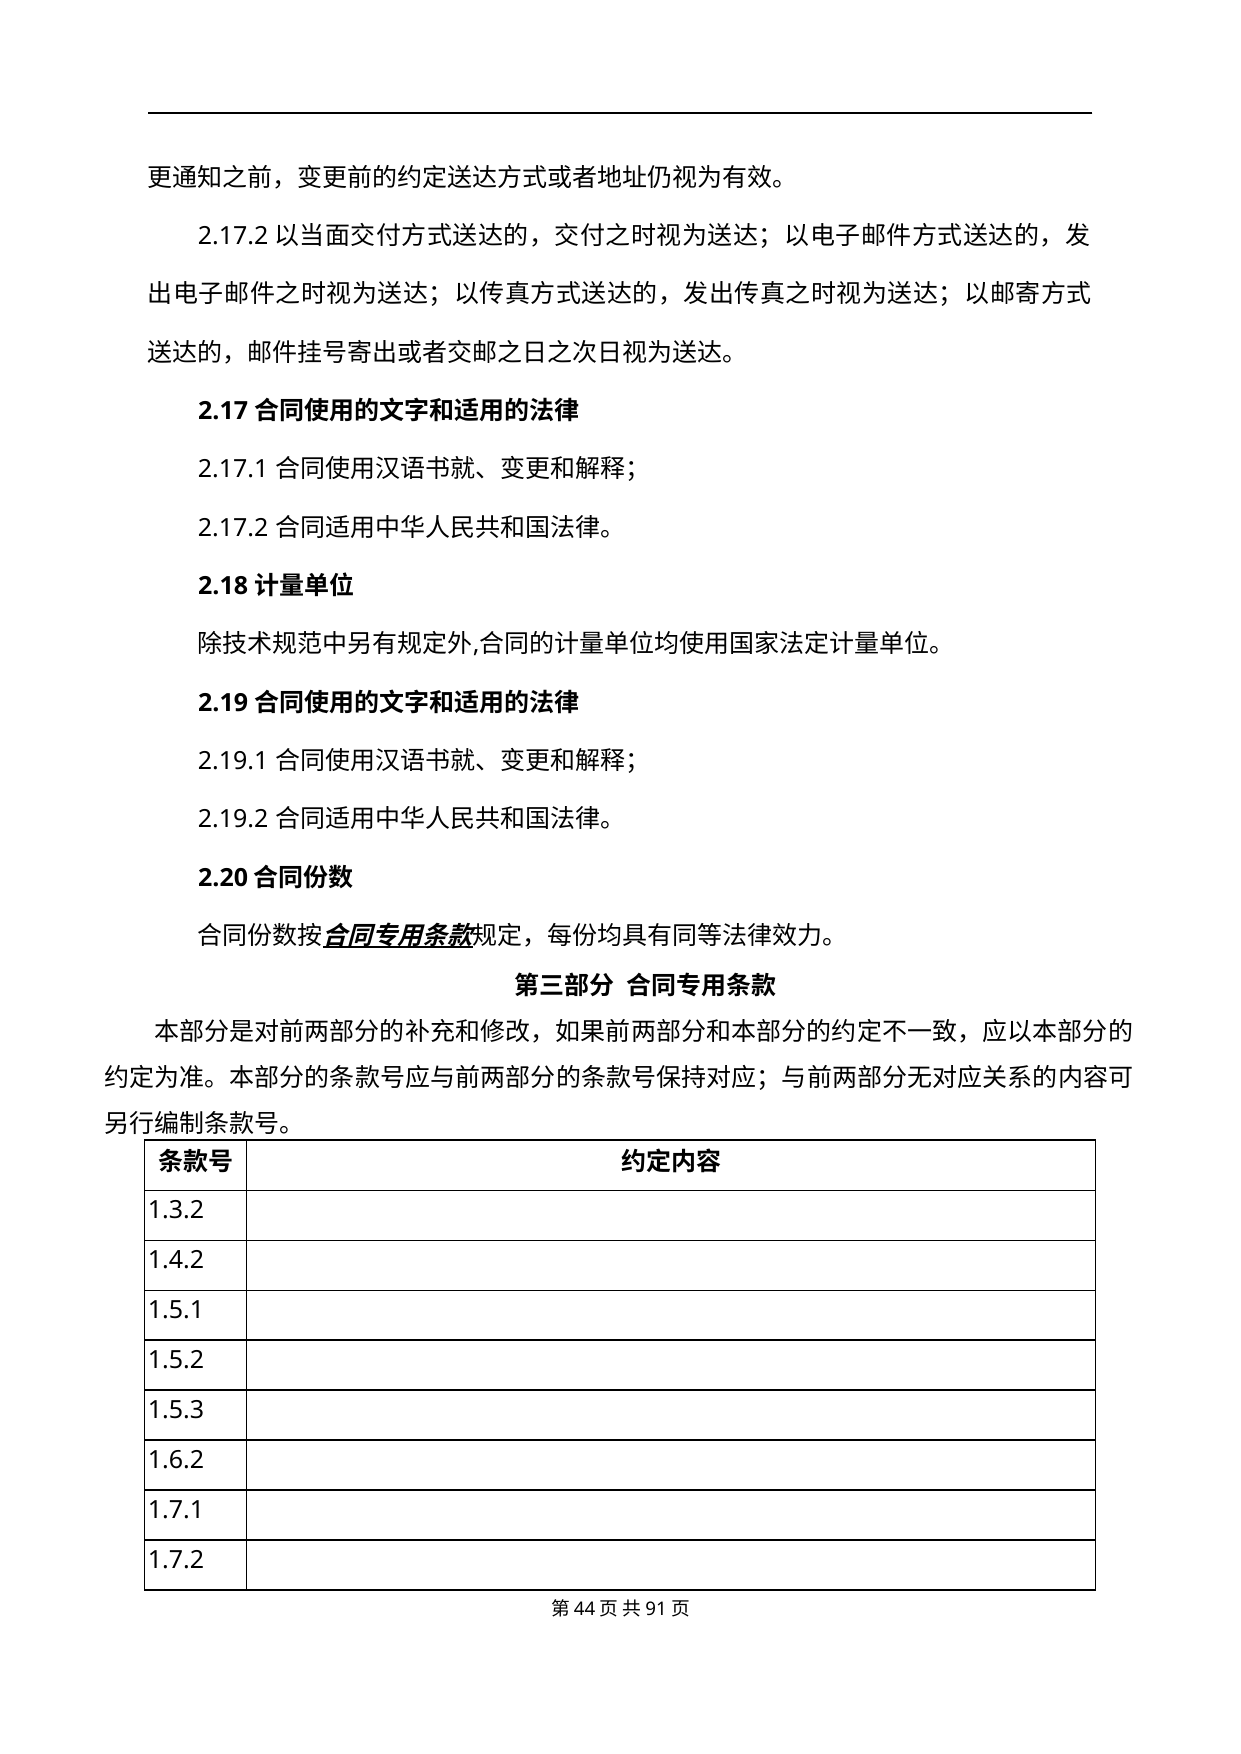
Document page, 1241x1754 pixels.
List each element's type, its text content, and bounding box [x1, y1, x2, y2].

text 2.18 计量单位 [148, 548, 1092, 606]
table_cell [247, 1391, 1095, 1439]
table_cell [247, 1441, 1095, 1489]
text 2.17.2以当面交付方式送达的，交付之时视为送达；以电子邮件方式送达的，发出电子邮件之时视为送达；以传真方式送达的，发出传真之时视为送达；以邮寄方式送达的，邮件挂号寄出或者交邮之日之次日视为送达。 [148, 198, 1092, 373]
table_cell [247, 1491, 1095, 1539]
table_cell 1.5.3 [145, 1391, 246, 1439]
text 第三部分 合同专用条款 [148, 956, 1092, 1002]
text 除技术规范中另有规定外,合同的计量单位均使用国家法定计量单位。 [148, 606, 1092, 664]
text 2.17 合同使用的文字和适用的法律 [148, 373, 1092, 431]
table_cell [247, 1191, 1095, 1239]
table_header 约定内容 [247, 1141, 1095, 1190]
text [148, 139, 1092, 198]
text 2.17.1 合同使用汉语书就、变更和解释； [148, 431, 1092, 489]
table_cell 1.4.2 [145, 1241, 246, 1289]
table_cell 1.5.2 [145, 1341, 246, 1389]
table_cell 1.6.2 [145, 1441, 246, 1489]
text 合同份数按合同专用条款规定，每份均具有同等法律效力。 [148, 898, 1092, 956]
text 2.19.2 合同适用中华人民共和国法律。 [148, 781, 1092, 839]
table_cell [247, 1541, 1095, 1589]
table_cell 1.3.2 [145, 1191, 246, 1239]
table_cell 1.7.2 [145, 1541, 246, 1589]
table_cell [247, 1291, 1095, 1339]
text 2.17.2 合同适用中华人民共和国法律。 [148, 489, 1092, 548]
text 2.19.1 合同使用汉语书就、变更和解释； [148, 723, 1092, 781]
table_cell 1.7.1 [145, 1491, 246, 1539]
table_cell [247, 1241, 1095, 1289]
text 2.19 合同使用的文字和适用的法律 [148, 664, 1092, 723]
table_cell 1.5.1 [145, 1291, 246, 1339]
table_header 条款号 [145, 1141, 246, 1190]
text 2.20合同份数 [148, 839, 1092, 898]
table_cell [247, 1341, 1095, 1389]
text 本部分是对前两部分的补充和修改，如果前两部分和本部分的约定不一致，应以本部分的约定为准。本部分的条款号应与前两部分的条款号保持对应；与前两部分无对应关系的内容可另行编制条款号。 [104, 1002, 1136, 1139]
